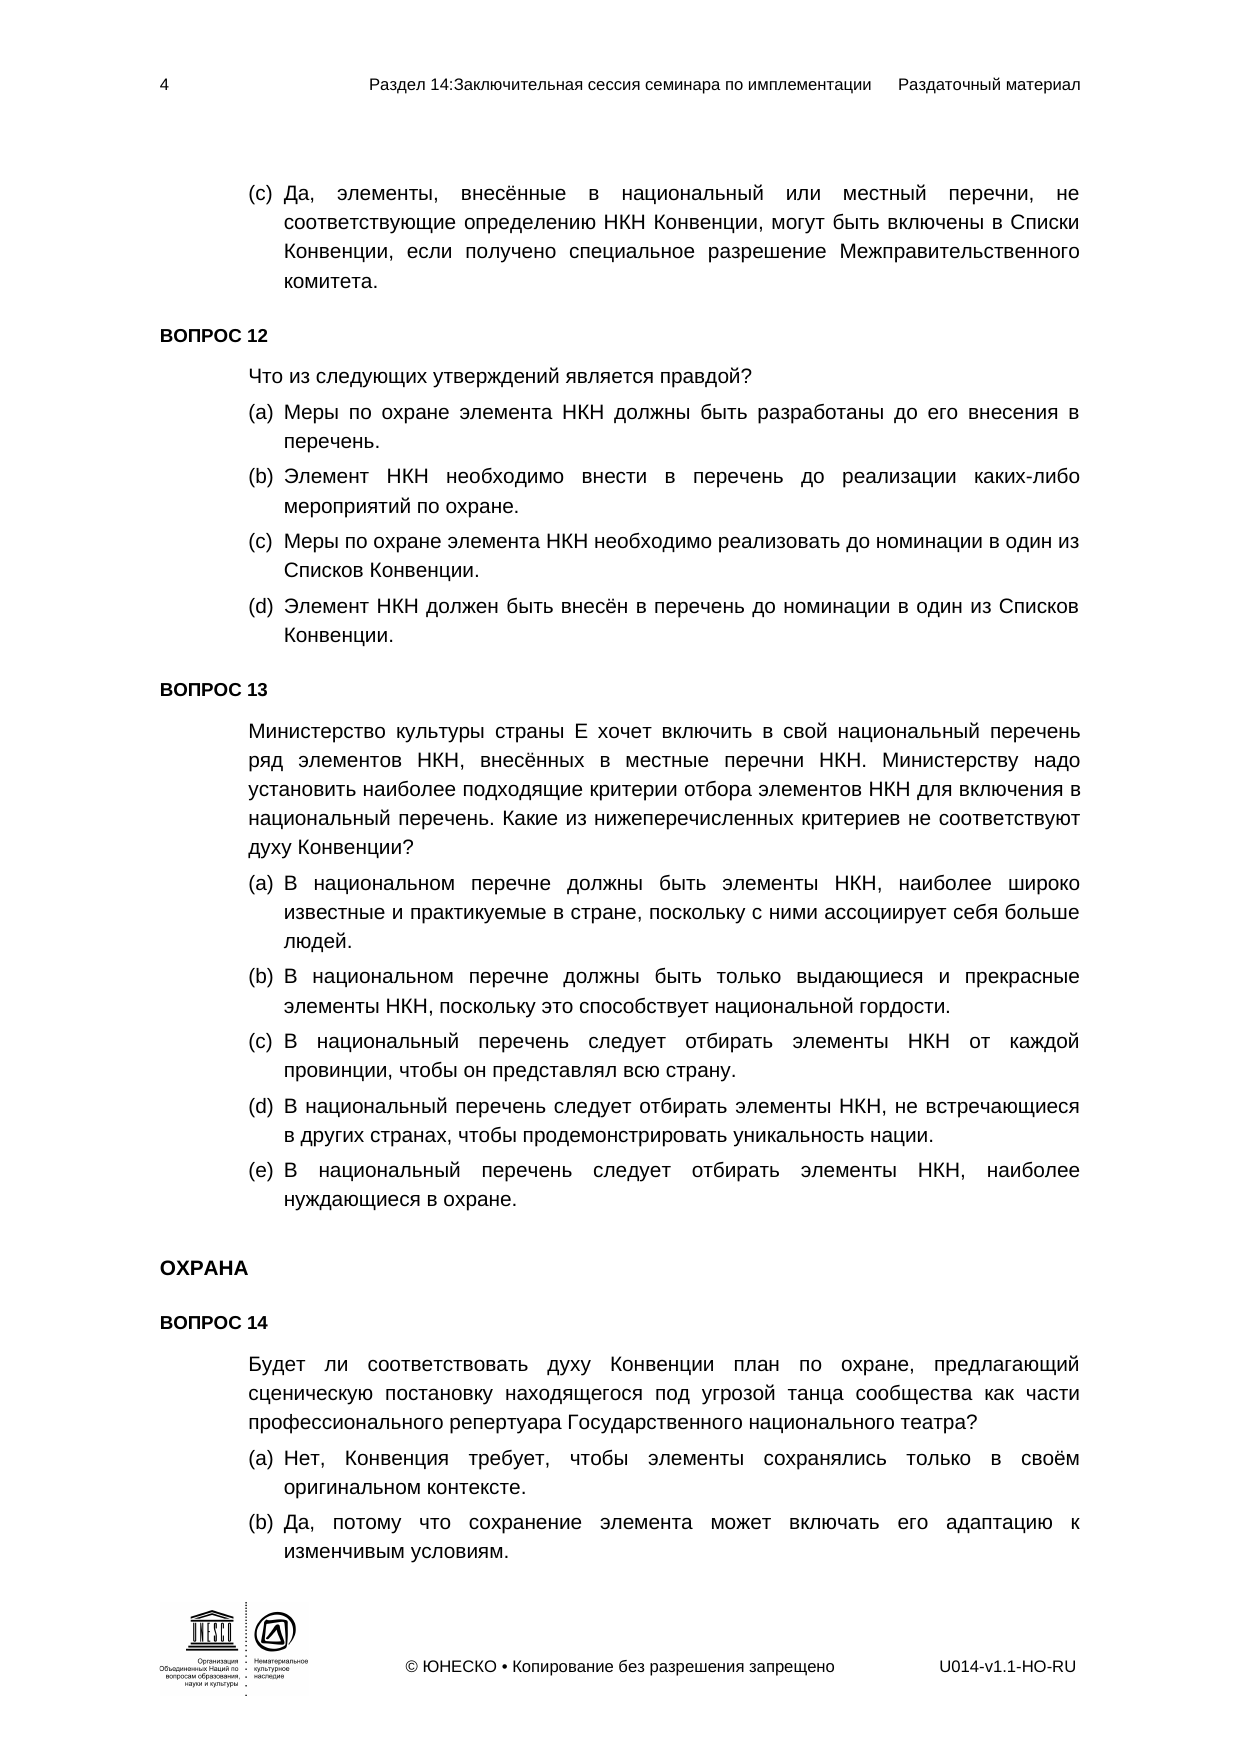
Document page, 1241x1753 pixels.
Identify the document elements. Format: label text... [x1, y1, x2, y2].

text (e) В национальный перечень следует отбирать элементы НКН, наиболее нуждающиеся в охране. [248, 1154, 1081, 1213]
text (c) Меры по охране элемента НКН необходимо реализовать до номинации в один из Списков Конвенции. [248, 525, 1081, 583]
text (c) В национальный перечень следует отбирать элементы НКН от каждой провинции, чтобы он представлял всю страну. [248, 1025, 1081, 1083]
subtitle охрана [159, 1250, 1081, 1281]
text (a) В национальном перечне должны быть элементы НКН, наиболее широко известные и практикуемые в стране, поскольку с ними ассоциирует себя больше людей. [248, 867, 1081, 954]
text (b) Да, потому что сохранение элемента может включать его адаптацию к изменчивым условиям. [248, 1506, 1081, 1565]
subtitle вопрос 12 [159, 319, 1081, 348]
text Министерство культуры страны E хочет включить в свой национальный перечень ряд элементов НКН, внесённых в местные перечни НКН. Министерству надо установить наиболее подходящие критерии отбора элементов НКН для включения в национальный перечень. Какие из нижеперечисленных критериев не соответствуют духу Конвенции? [248, 715, 1081, 861]
text (a) Нет, Конвенция требует, чтобы элементы сохранялись только в своём оригинальном контексте. [248, 1442, 1081, 1500]
subtitle вопрос 13 [159, 673, 1081, 702]
text (d) Элемент НКН должен быть внесён в перечень до номинации в один из Списков Конвенции. [248, 590, 1081, 648]
picture [159, 1602, 310, 1696]
text (a) Меры по охране элемента НКН должны быть разработаны до его внесения в перечень. [248, 396, 1081, 454]
text (d) В национальный перечень следует отбирать элементы НКН, не встречающиеся в других странах, чтобы продемонстрировать уникальность нации. [248, 1090, 1081, 1148]
text (b) Элемент НКН необходимо внести в перечень до реализации каких-либо мероприятий по охране. [248, 461, 1081, 519]
text Будет ли соответствовать духу Конвенции план по охране, предлагающий сценическую постановку находящегося под угрозой танца сообщества как части профессионального репертуара Государственного национального театра? [248, 1348, 1081, 1436]
text (b) В национальном перечне должны быть только выдающиеся и прекрасные элементы НКН, поскольку это способствует национальной гордости. [248, 961, 1081, 1019]
text Что из следующих утверждений является правдой? [248, 361, 1081, 390]
text (c) Да, элементы, внесённые в национальный или местный перечни, не соответствующие определению НКН Конвенции, могут быть включены в Списки Конвенции, если получено специальное разрешение Межправительственного комитета. [248, 177, 1081, 294]
subtitle вопрос 14 [159, 1306, 1081, 1336]
